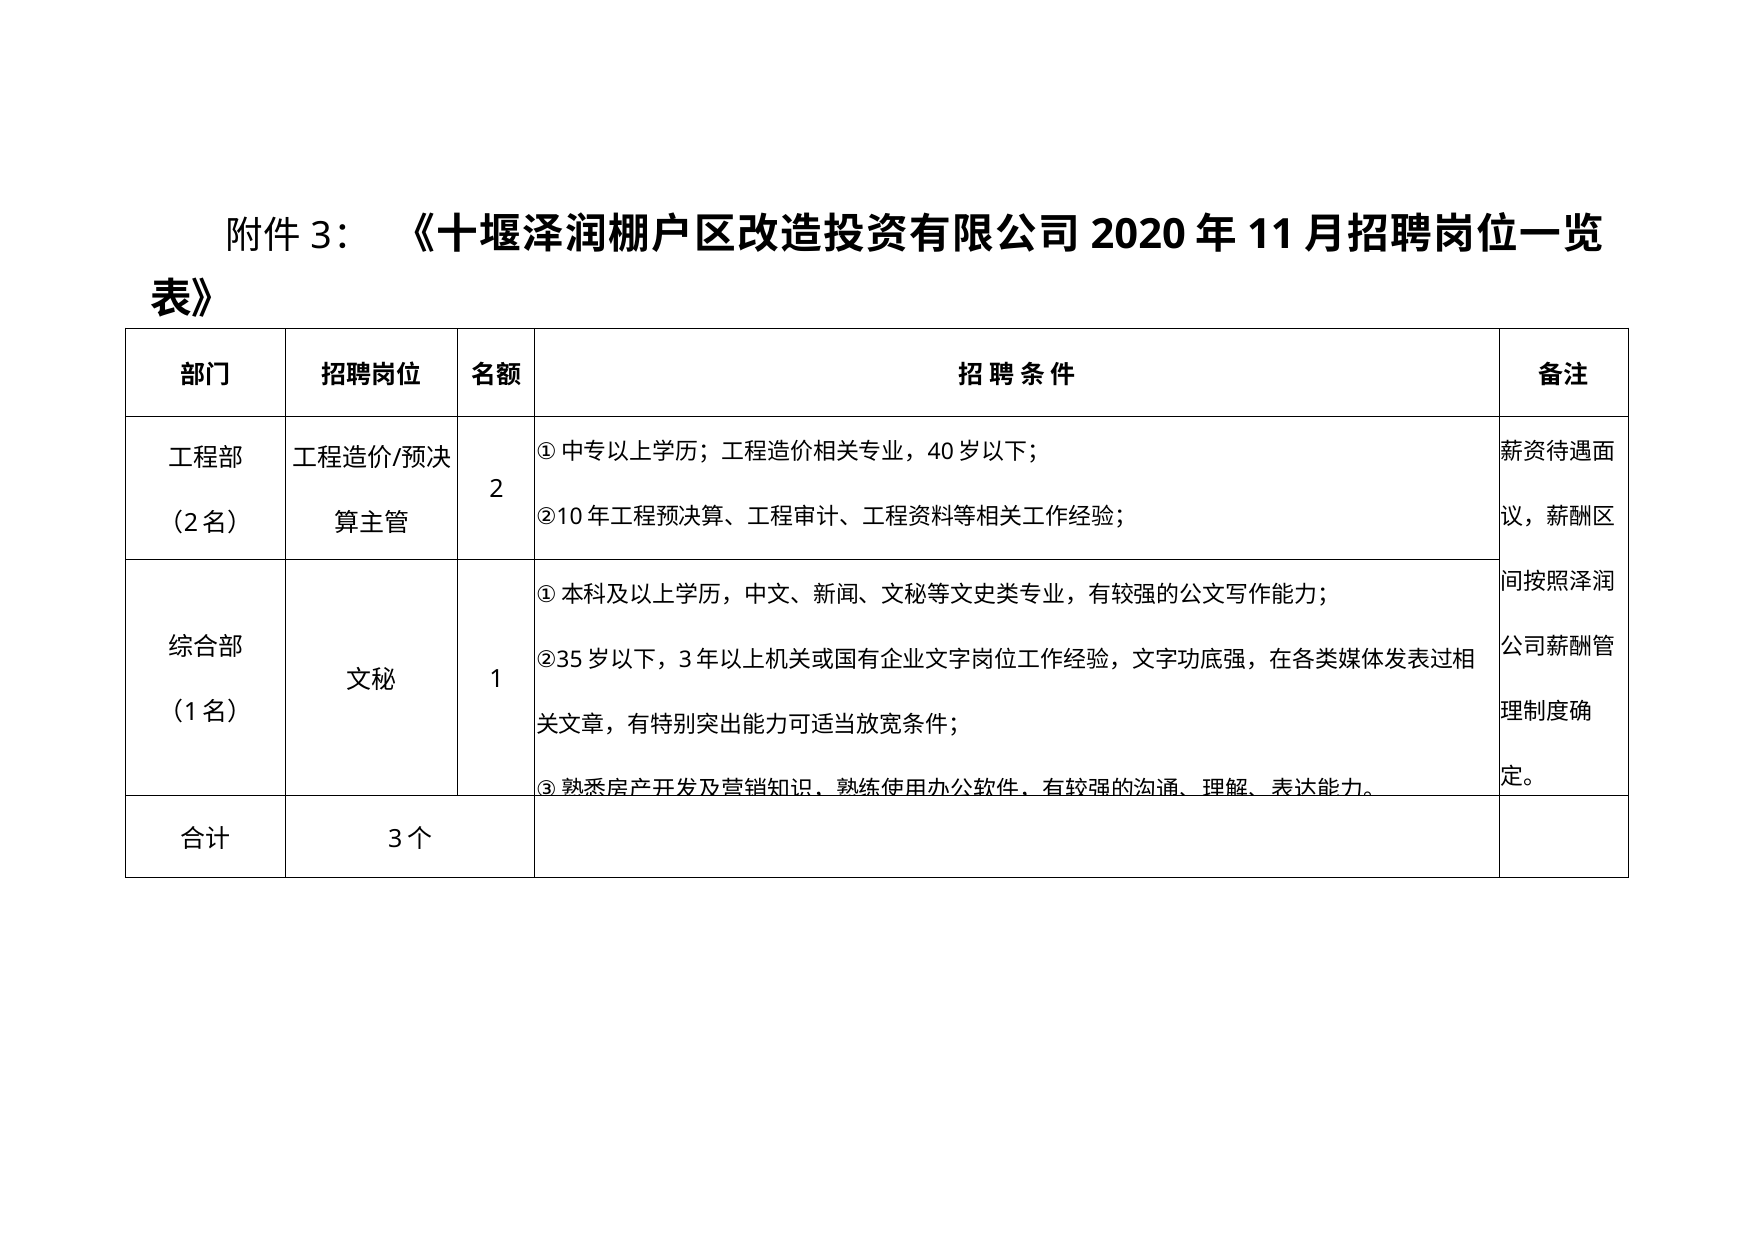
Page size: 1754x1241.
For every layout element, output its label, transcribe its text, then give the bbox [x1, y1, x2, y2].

table_header 备注 [1500, 329, 1628, 416]
table_cell 3个 [286, 796, 534, 877]
table_cell 工程部 （2名） [126, 417, 285, 559]
table_cell 2 [458, 417, 534, 559]
table_header 招聘岗位 [286, 329, 457, 416]
table_header 招 聘 条 件 [535, 329, 1499, 416]
table_header 部门 [126, 329, 285, 416]
table_cell [1500, 796, 1628, 877]
table_cell 工程造价/预决算主管 [286, 417, 457, 559]
table_cell 合计 [126, 796, 285, 877]
table_header 名额 [458, 329, 534, 416]
table_cell 文秘 [286, 560, 457, 795]
table_cell ①本科及以上学历，中文、新闻、文秘等文史类专业，有较强的公文写作能力； ②35岁以下，3年以上机关或国有企业文字岗位工作经验，文字功底强，在各类媒体发表过相关文章，有特别突出能力可适当放宽条件； ③熟悉房产开发及营销知识，熟练使用办公软件，有较强的沟通、理解、表达能力。 [535, 560, 1499, 795]
table_cell 1 [458, 560, 534, 795]
table_cell 薪资待遇面议，薪酬区间按照泽润公司薪酬管理制度确定。 [1500, 417, 1628, 795]
table_cell [535, 796, 1499, 877]
text 附件3： 《十堰泽润棚户区改造投资有限公司2020年11月招聘岗位一览表》 [150, 198, 1604, 328]
table_cell ①中专以上学历；工程造价相关专业，40岁以下； ②10年工程预决算、工程审计、工程资料等相关工作经验； ③持有造价专业相关资格证书，熟练使用广联达软件、科瑞、同望等造价相关软件； ④土建安装、市政专业都精通者优先； [535, 417, 1499, 559]
table_cell 综合部 （1名） [126, 560, 285, 795]
